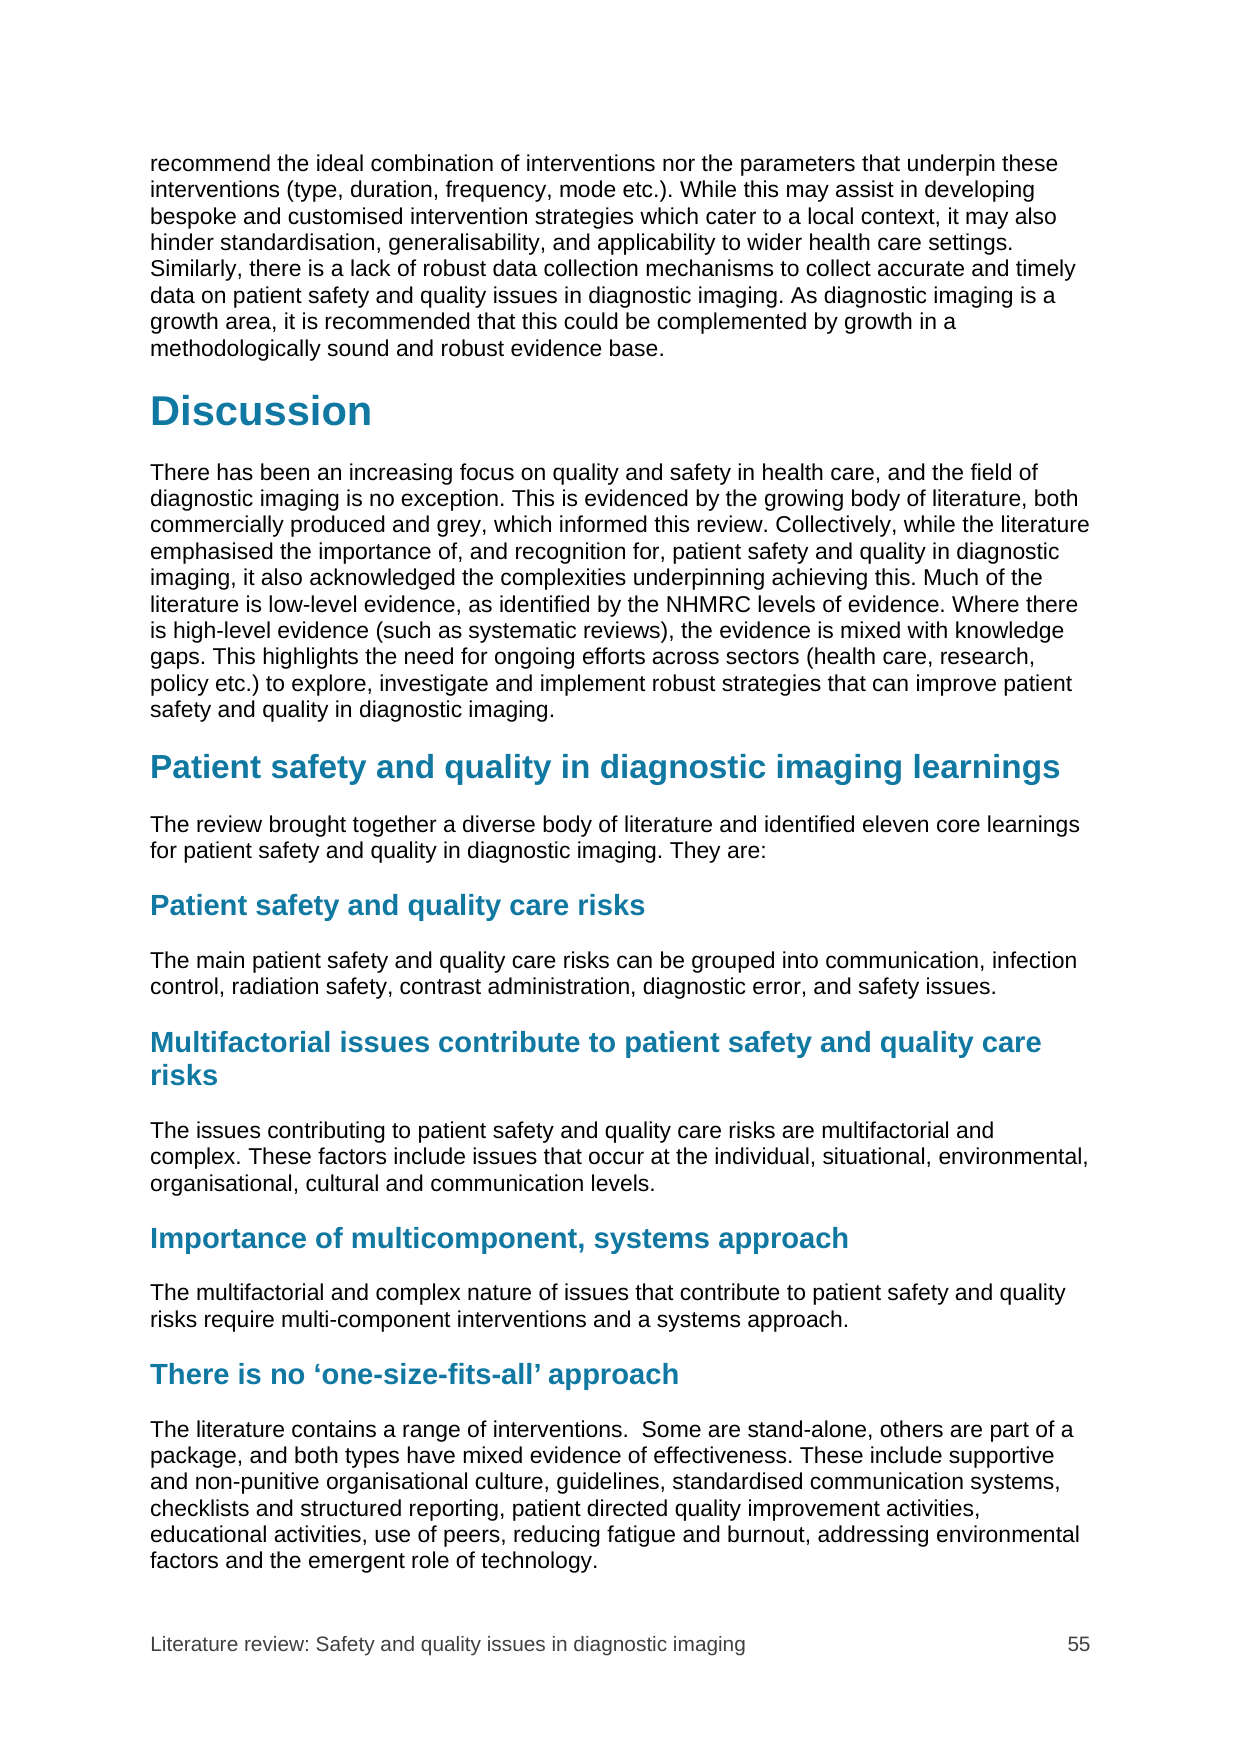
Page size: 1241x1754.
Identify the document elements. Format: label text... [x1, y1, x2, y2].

text The multifactorial and complex nature of issues that contribute to patient safety and quality risks require multi-component interventions and a systems approach. [150, 1279, 1090, 1332]
subtitle Importance of multicomponent, systems approach [150, 1221, 1090, 1254]
subtitle Patient safety and quality care risks [150, 888, 1090, 922]
text The issues contributing to patient safety and quality care risks are multifactorial and complex. These factors include issues that occur at the individual, situational, environmental, organisational, cultural and communication levels. [150, 1117, 1090, 1196]
text The literature contains a range of interventions. Some are stand-alone, others are part of a package, and both types have mixed evidence of effectiveness. These include supportive and non-punitive organisational culture, guidelines, standardised communication systems, checklists and structured reporting, patient directed quality improvement activities, educational activities, use of peers, reducing fatigue and burnout, addressing environmental factors and the emergent role of technology. [150, 1416, 1090, 1574]
subtitle There is no ‘one-size-fits-all’ approach [150, 1357, 1090, 1391]
text The review brought together a diverse body of literature and identified eleven core learnings for patient safety and quality in diagnostic imaging. They are: [150, 811, 1090, 863]
subtitle Multifactorial issues contribute to patient safety and quality care risks [150, 1025, 1090, 1092]
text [150, 150, 1090, 361]
text There has been an increasing focus on quality and safety in health care, and the field of diagnostic imaging is no exception. This is evidenced by the growing body of literature, both commercially produced and grey, which informed this review. Collectively, while the literature emphasised the importance of, and recognition for, patient safety and quality in diagnostic imaging, it also acknowledged the complexities underpinning achieving this. Much of the literature is low-level evidence, as identified by the NHMRC levels of evidence. Where there is high-level evidence (such as systematic reviews), the evidence is mixed with knowledge gaps. This highlights the need for ongoing efforts across sectors (health care, research, policy etc.) to explore, investigate and implement robust strategies that can improve patient safety and quality in diagnostic imaging. [150, 459, 1090, 722]
subtitle Patient safety and quality in diagnostic imaging learnings [150, 747, 1090, 786]
subtitle Discussion [150, 386, 1090, 434]
text The main patient safety and quality care risks can be grouped into communication, infection control, radiation safety, contrast administration, diagnostic error, and safety issues. [150, 947, 1090, 1000]
